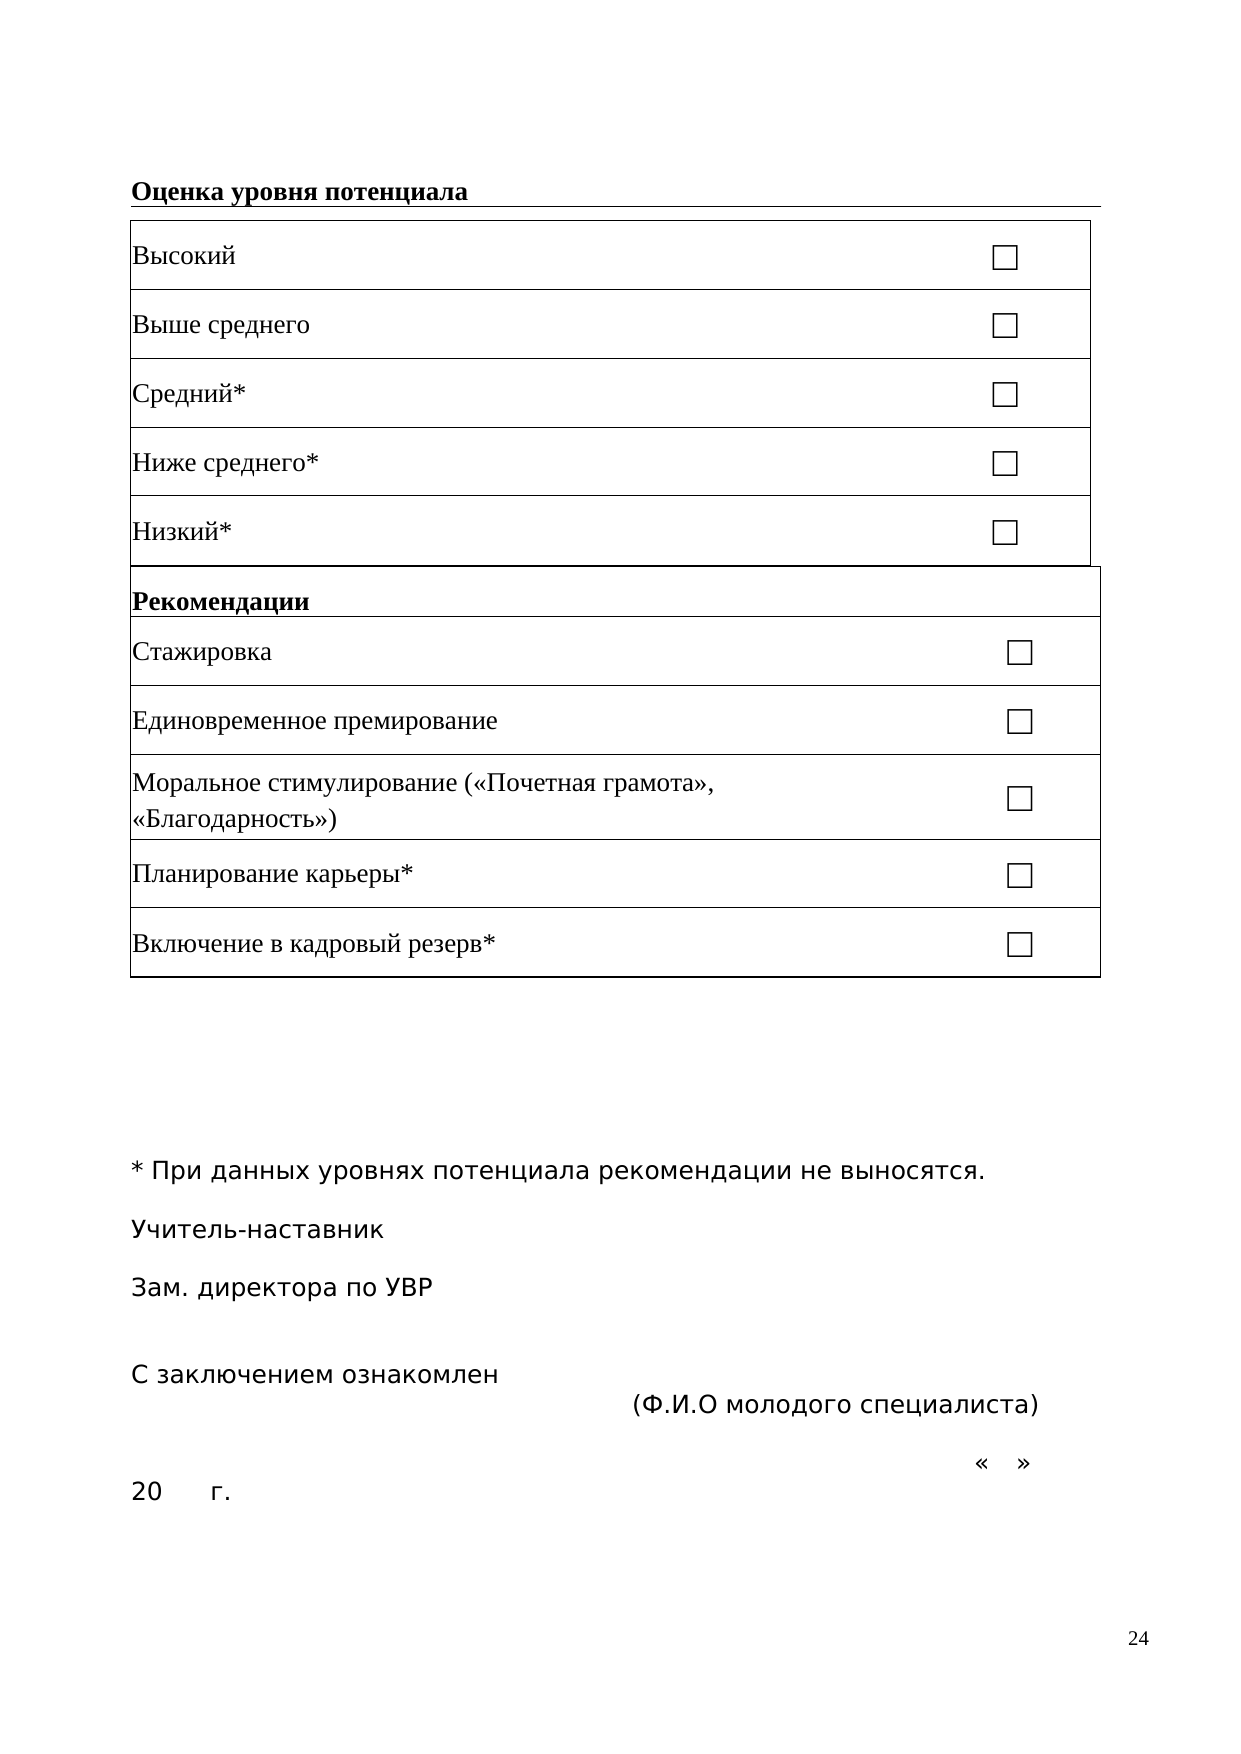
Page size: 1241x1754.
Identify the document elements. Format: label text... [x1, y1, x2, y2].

table_cell □ [866, 908, 1100, 976]
table_cell □ [410, 428, 1090, 495]
table_header □ [410, 221, 1090, 289]
table_cell Планирование карьеры* [131, 840, 866, 907]
table_cell □ [866, 617, 1100, 684]
table_header Рекомендации [131, 567, 1100, 616]
table_cell Низкий* [131, 496, 410, 565]
table_cell □ [410, 359, 1090, 427]
text Оценка уровня потенциала [131, 175, 1101, 206]
table_cell Стажировка [131, 617, 866, 684]
table_cell Единовременное премирование [131, 686, 866, 753]
text « » 20 г. [131, 1448, 1101, 1507]
table_cell □ [866, 755, 1100, 838]
table_cell □ [866, 686, 1100, 753]
table_cell Включение в кадровый резерв* [131, 908, 866, 976]
text С заключением ознакомлен [131, 1361, 1101, 1390]
text (Ф.И.О молодого специалиста) [131, 1390, 1101, 1419]
table_header Высокий [131, 221, 410, 289]
table_cell Средний* [131, 359, 410, 427]
table_cell Моральное стимулирование («Почетная грамота», «Благодарность») [131, 755, 866, 838]
table_cell □ [866, 840, 1100, 907]
text Учитель-наставник [131, 1215, 1101, 1244]
table_cell □ [410, 290, 1090, 358]
text Зам. директора по УВР [131, 1273, 1101, 1302]
text * При данных уровнях потенциала рекомендации не выносятся. [131, 1157, 1101, 1186]
table_cell □ [410, 496, 1090, 565]
table_cell Выше среднего [131, 290, 410, 358]
table_cell Ниже среднего* [131, 428, 410, 495]
